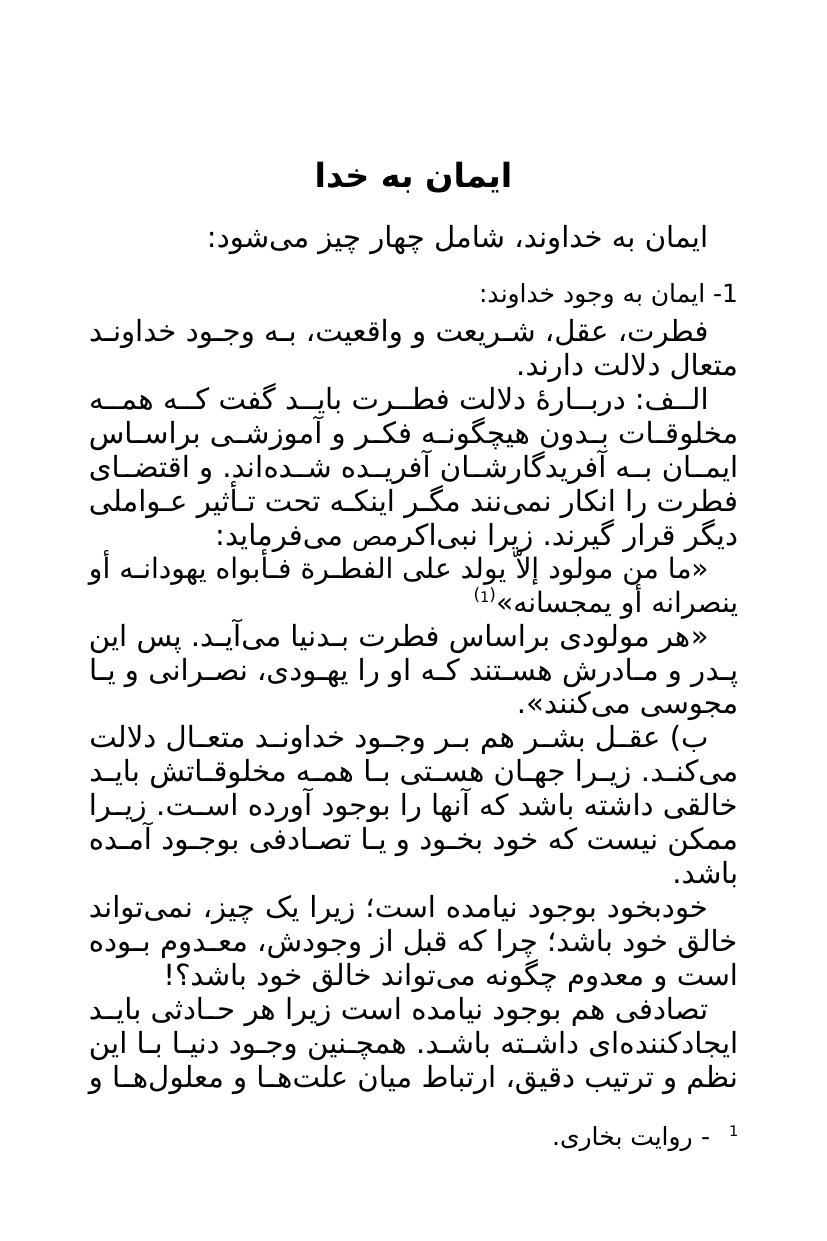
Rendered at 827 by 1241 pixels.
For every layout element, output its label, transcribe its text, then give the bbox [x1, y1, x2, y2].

text فطرت، عقل، شریعت و واقعیت، به وجود خداوند متعال دلالت دارند. [89, 314, 738, 382]
text الف: دربارۀ دلالت فطرت باید گفت که همه مخلوقات بدون هیچگونه فکر و آموزشی براساس ایمان به آفریدگارشان آفریده شده‌اند. و اقتضای فطرت را انکار نمی‌نند مگر اینکه تحت تأثیر عواملی دیگر قرار گیرند. زیرا نبی‌اکرمص می‌فرماید: [89, 382, 738, 552]
text ایمان به خداوند، شامل چهار چیز می‌شود: [89, 220, 738, 254]
text ایمان به خدا [89, 156, 738, 195]
text خودبخود بوجود نیامده است؛ زیرا یک چیز، نمی‌تواند خالق خود باشد؛ چرا که قبل از وجودش، معدوم بوده است و معدوم چگونه می‌تواند خالق خود باشد؟! [89, 891, 738, 992]
text 1- ایمان به وجود خداوند: [89, 279, 738, 308]
text «هر مولودی براساس فطرت بدنیا می‌آید. پس این پدر و مادرش هستند که او را یهودی، نصرانی و یا مجوسی می‌کنند». [89, 619, 738, 721]
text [89, 992, 738, 1094]
text ب) عقل بشر هم بر وجود خداوند متعال دلالت می‌کند. زیرا جهان هستی با همه مخلوقاتش باید خالقی داشته باشد که آنها را بوجود آورده است. زیرا ممکن نیست که خود بخود و یا تصادفی بوجود آمده باشد. [89, 721, 738, 891]
text «ما من مولود إلاّ يولد علی الفطرة فأبواه يهودانه أو ينصرانه أو يمجسانه»() [89, 552, 738, 619]
